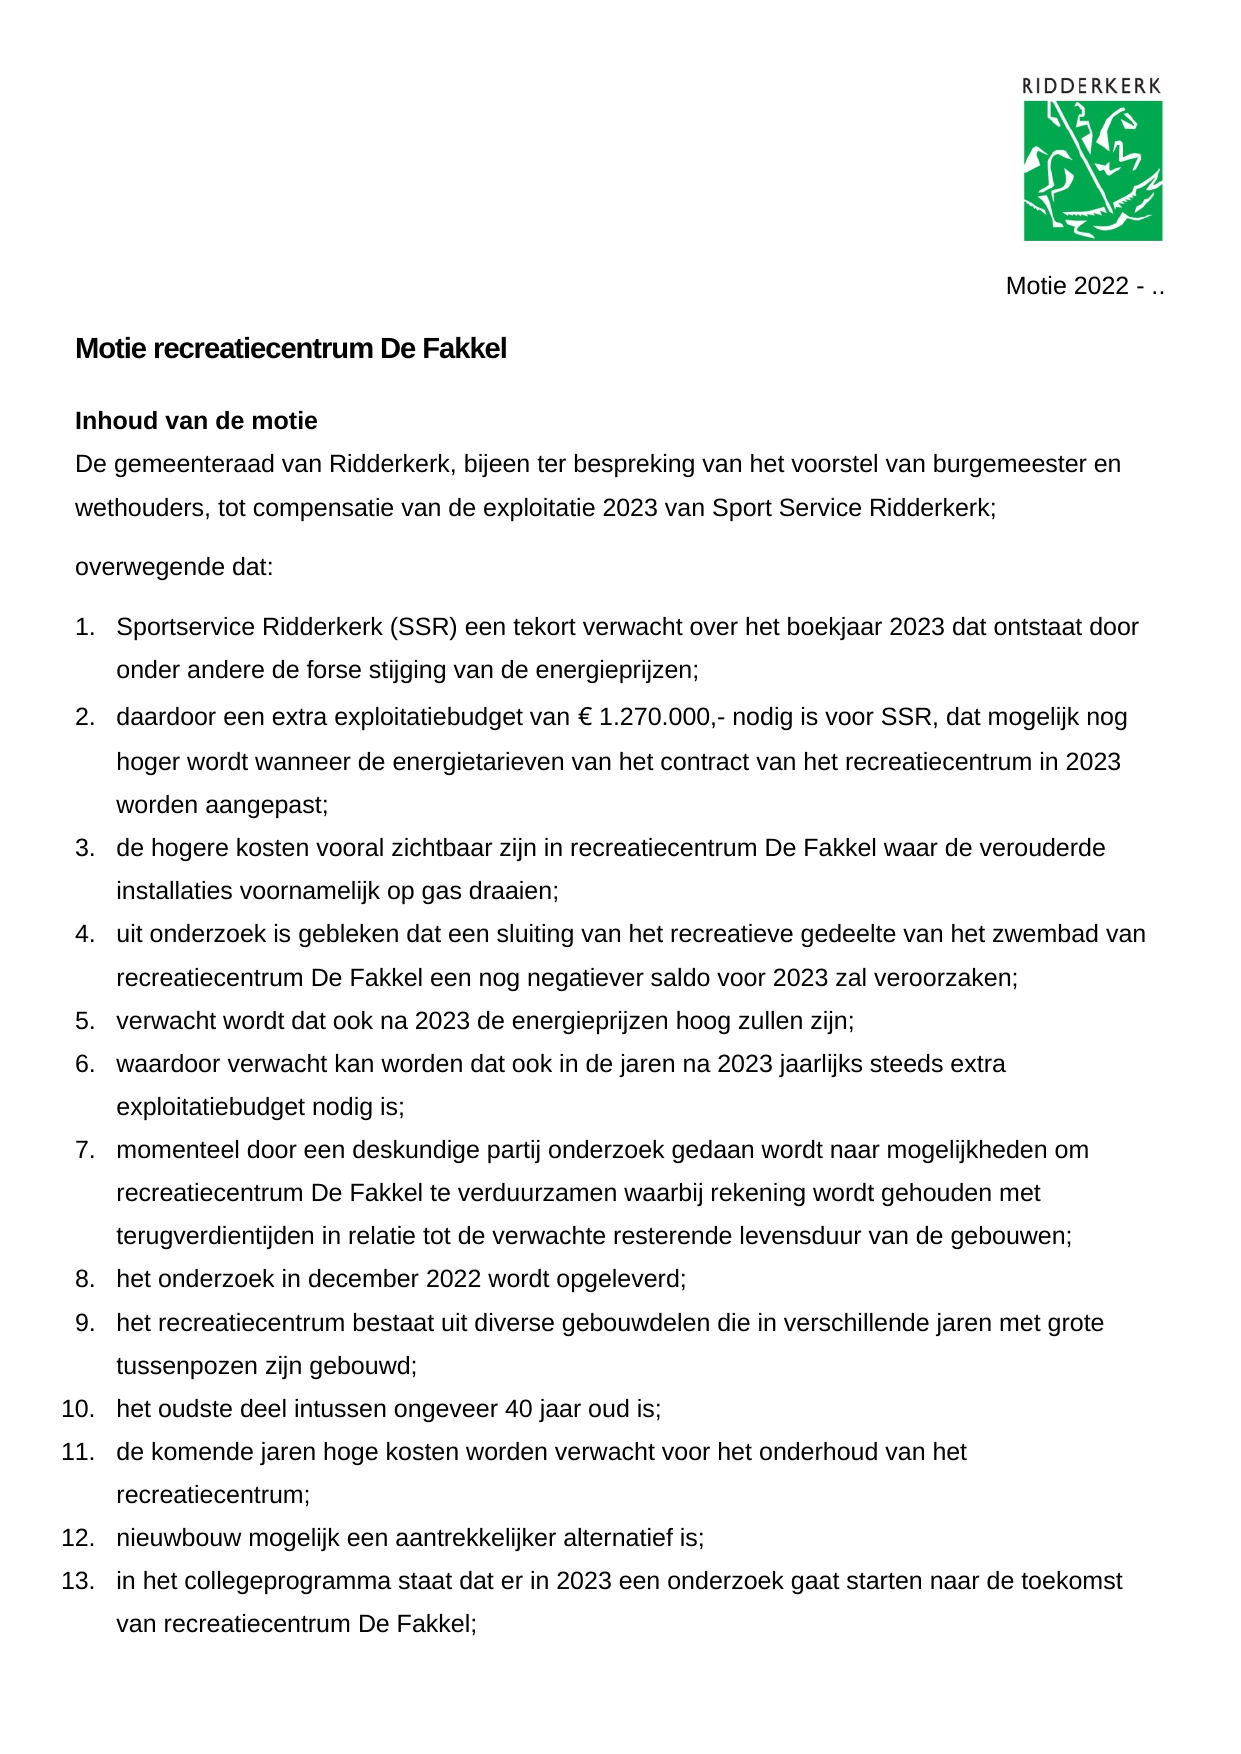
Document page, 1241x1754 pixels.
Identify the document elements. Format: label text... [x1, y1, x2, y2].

picture [1020, 75, 1166, 241]
text het onderzoek in december 2022 wordt opgeleverd; [96, 1264, 1165, 1293]
text Motie 2022 - .. [75, 271, 1165, 300]
subtitle Inhoud van de motie [75, 406, 1165, 435]
text de hogere kosten vooral zichtbaar zijn in recreatiecentrum De Fakkel waar de verouderde installaties voornamelijk op gas draaien; [96, 833, 1165, 905]
text momenteel door een deskundige partij onderzoek gedaan wordt naar mogelijkheden om recreatiecentrum De Fakkel te verduurzamen waarbij rekening wordt gehouden met terugverdientijden in relatie tot de verwachte resterende levensduur van de gebouwen; [96, 1135, 1165, 1250]
text verwacht wordt dat ook na 2023 de energieprijzen hoog zullen zijn; [96, 1006, 1165, 1034]
text daardoor een extra exploitatiebudget van € 1.270.000,- nodig is voor SSR, dat mogelijk nog hoger wordt wanneer de energietarieven van het contract van het recreatiecentrum in 2023 worden aangepast; [96, 698, 1165, 819]
text waardoor verwacht kan worden dat ook in de jaren na 2023 jaarlijks steeds extra exploitatiebudget nodig is; [96, 1049, 1165, 1121]
text in het collegeprogramma staat dat er in 2023 een onderzoek gaat starten naar de toekomst van recreatiecentrum De Fakkel; [96, 1566, 1165, 1638]
text Sportservice Ridderkerk (SSR) een tekort verwacht over het boekjaar 2023 dat ontstaat door onder andere de forse stijging van de energieprijzen; [96, 612, 1165, 684]
text het recreatiecentrum bestaat uit diverse gebouwdelen die in verschillende jaren met grote tussenpozen zijn gebouwd; [96, 1307, 1165, 1379]
text overwegende dat: [75, 552, 1165, 581]
text het oudste deel intussen ongeveer 40 jaar oud is; [96, 1394, 1165, 1422]
title Motie recreatiecentrum De Fakkel [75, 331, 1165, 365]
text uit onderzoek is gebleken dat een sluiting van het recreatieve gedeelte van het zwembad van recreatiecentrum De Fakkel een nog negatiever saldo voor 2023 zal veroorzaken; [96, 919, 1165, 991]
text de komende jaren hoge kosten worden verwacht voor het onderhoud van het recreatiecentrum; [96, 1437, 1165, 1509]
text De gemeenteraad van Ridderkerk, bijeen ter bespreking van het voorstel van burgemeester en wethouders, tot compensatie van de exploitatie 2023 van Sport Service Ridderkerk; [75, 449, 1165, 521]
text nieuwbouw mogelijk een aantrekkelijker alternatief is; [96, 1523, 1165, 1552]
